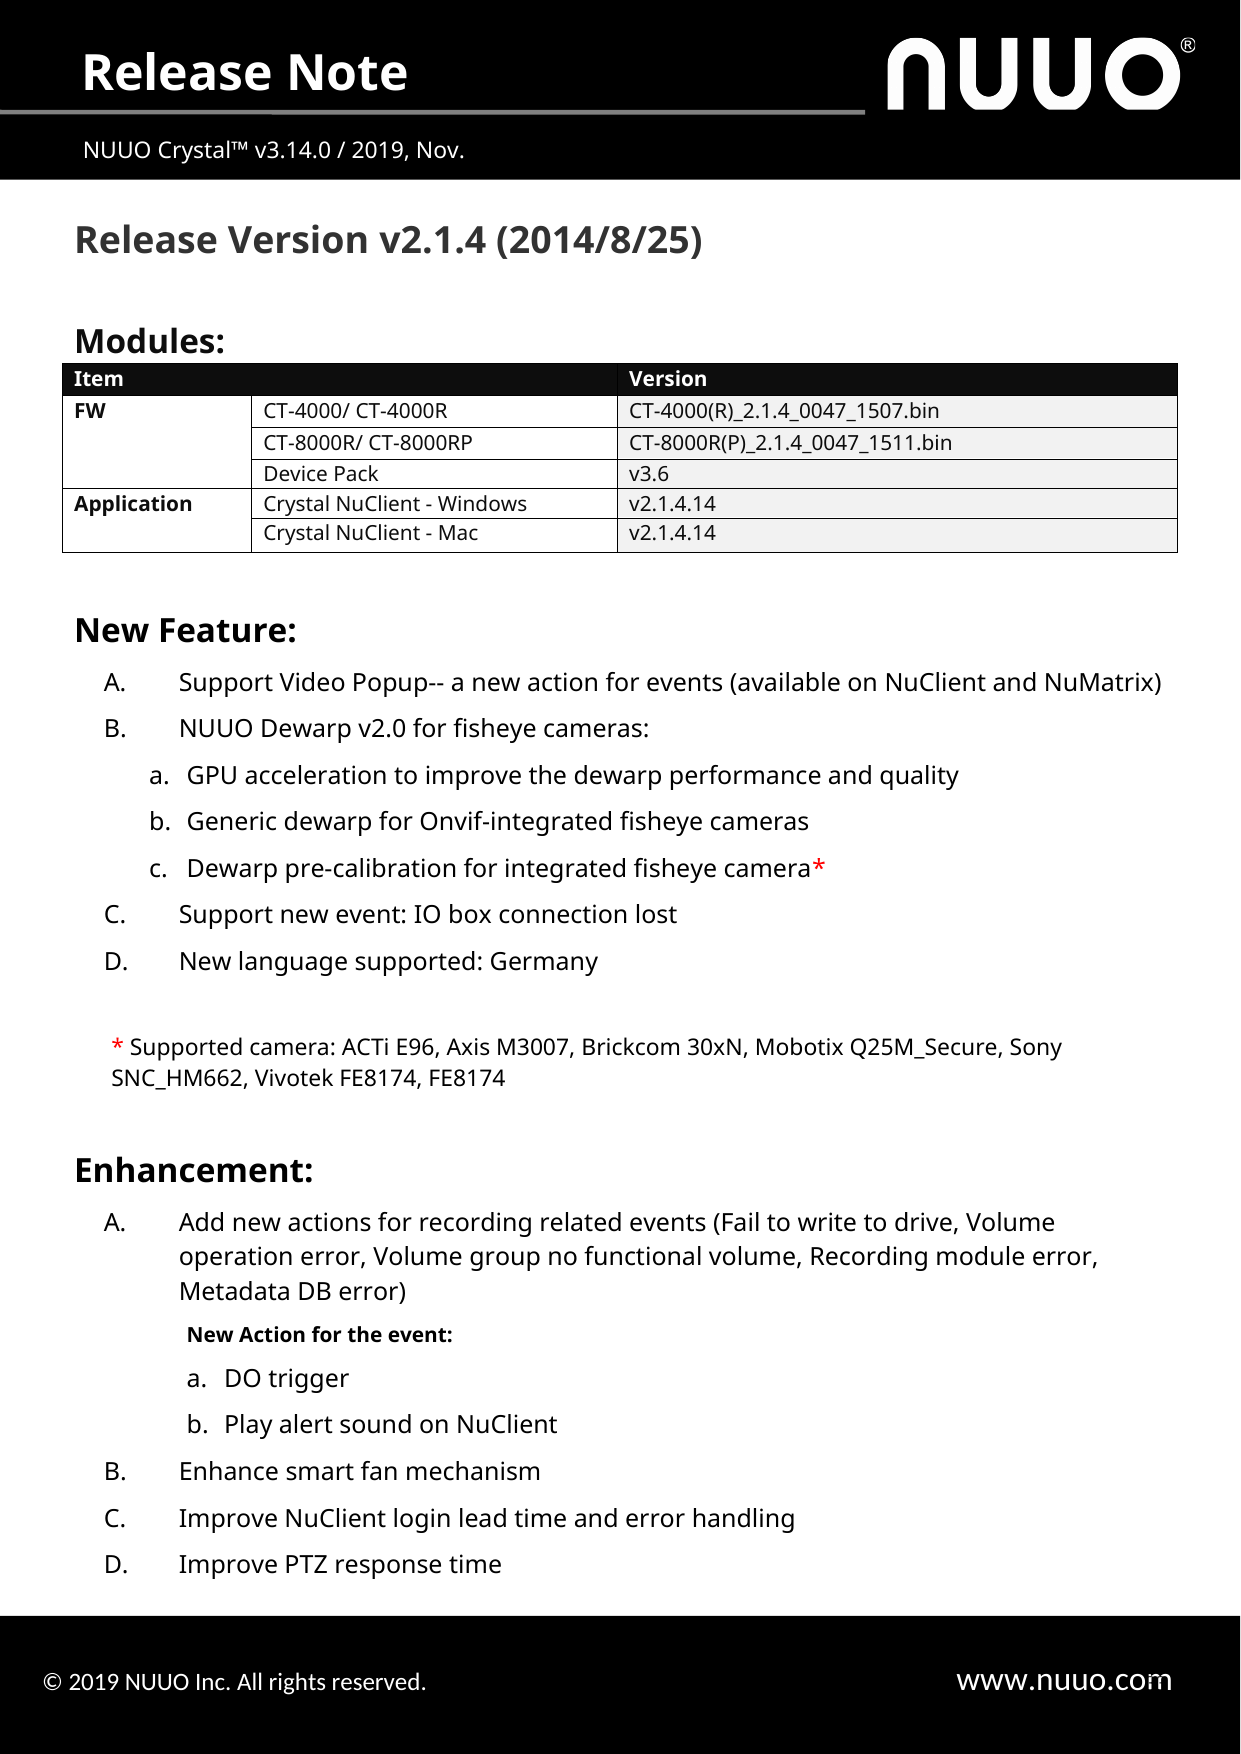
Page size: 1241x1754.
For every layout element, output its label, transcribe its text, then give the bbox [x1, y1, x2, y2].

text Release Version v2.1.4 (2014/8/25) [74, 213, 1166, 264]
text Modules: [74, 318, 1166, 363]
table_header Item [63, 364, 617, 395]
text New Feature: [74, 606, 1166, 652]
picture [887, 37, 1196, 110]
table_cell Device Pack [252, 460, 617, 488]
table_cell FW [63, 396, 251, 488]
list NUUO Dewarp v2.0 for fisheye cameras: [103, 711, 1166, 745]
list Add new actions for recording related events (Fail to write to drive, Volume operation error, Volume group no functional volume, Recording module error, Metadata DB error) [103, 1205, 1166, 1307]
table_cell Crystal NuClient - Windows [252, 489, 617, 517]
list DO trigger [186, 1361, 1166, 1395]
list GPU acceleration to improve the dewarp performance and quality [149, 757, 1166, 791]
table_header Version [618, 364, 1177, 395]
table_cell v3.6 [618, 460, 1177, 488]
list Improve PTZ response time [103, 1547, 1166, 1581]
list New language supported: Germany [103, 944, 1166, 978]
list Play alert sound on NuClient [186, 1407, 1166, 1441]
table_cell CT-4000(R)_2.1.4_0047_1507.bin [618, 396, 1177, 427]
list Support new event: IO box connection lost [103, 897, 1166, 931]
table_cell CT-8000R(P)_2.1.4_0047_1511.bin [618, 428, 1177, 458]
list Enhance smart fan mechanism [103, 1454, 1166, 1488]
table_cell CT-4000/ CT-4000R [252, 396, 617, 427]
table_cell Application [63, 489, 251, 552]
table_cell Crystal NuClient - Mac [252, 519, 617, 552]
list Improve NuClient login lead time and error handling [103, 1500, 1166, 1534]
text * Supported camera: ACTi E96, Axis M3007, Brickcom 30xN, Mobotix Q25M_Secure, Sony SNC_HM662, Vivotek FE8174, FE8174 [111, 1031, 1166, 1094]
text Enhancement: [74, 1147, 1166, 1192]
list Dewarp pre-calibration for integrated fisheye camera* [149, 851, 1166, 884]
list Support Video Popup-- a new action for events (available on NuClient and NuMatrix) [103, 664, 1166, 698]
text New Action for the event: [136, 1320, 1166, 1348]
list Generic dewarp for Onvif-integrated fisheye cameras [149, 804, 1166, 838]
table_cell v2.1.4.14 [618, 519, 1177, 552]
table_cell CT-8000R/ CT-8000RP [252, 428, 617, 458]
table_cell v2.1.4.14 [618, 489, 1177, 517]
